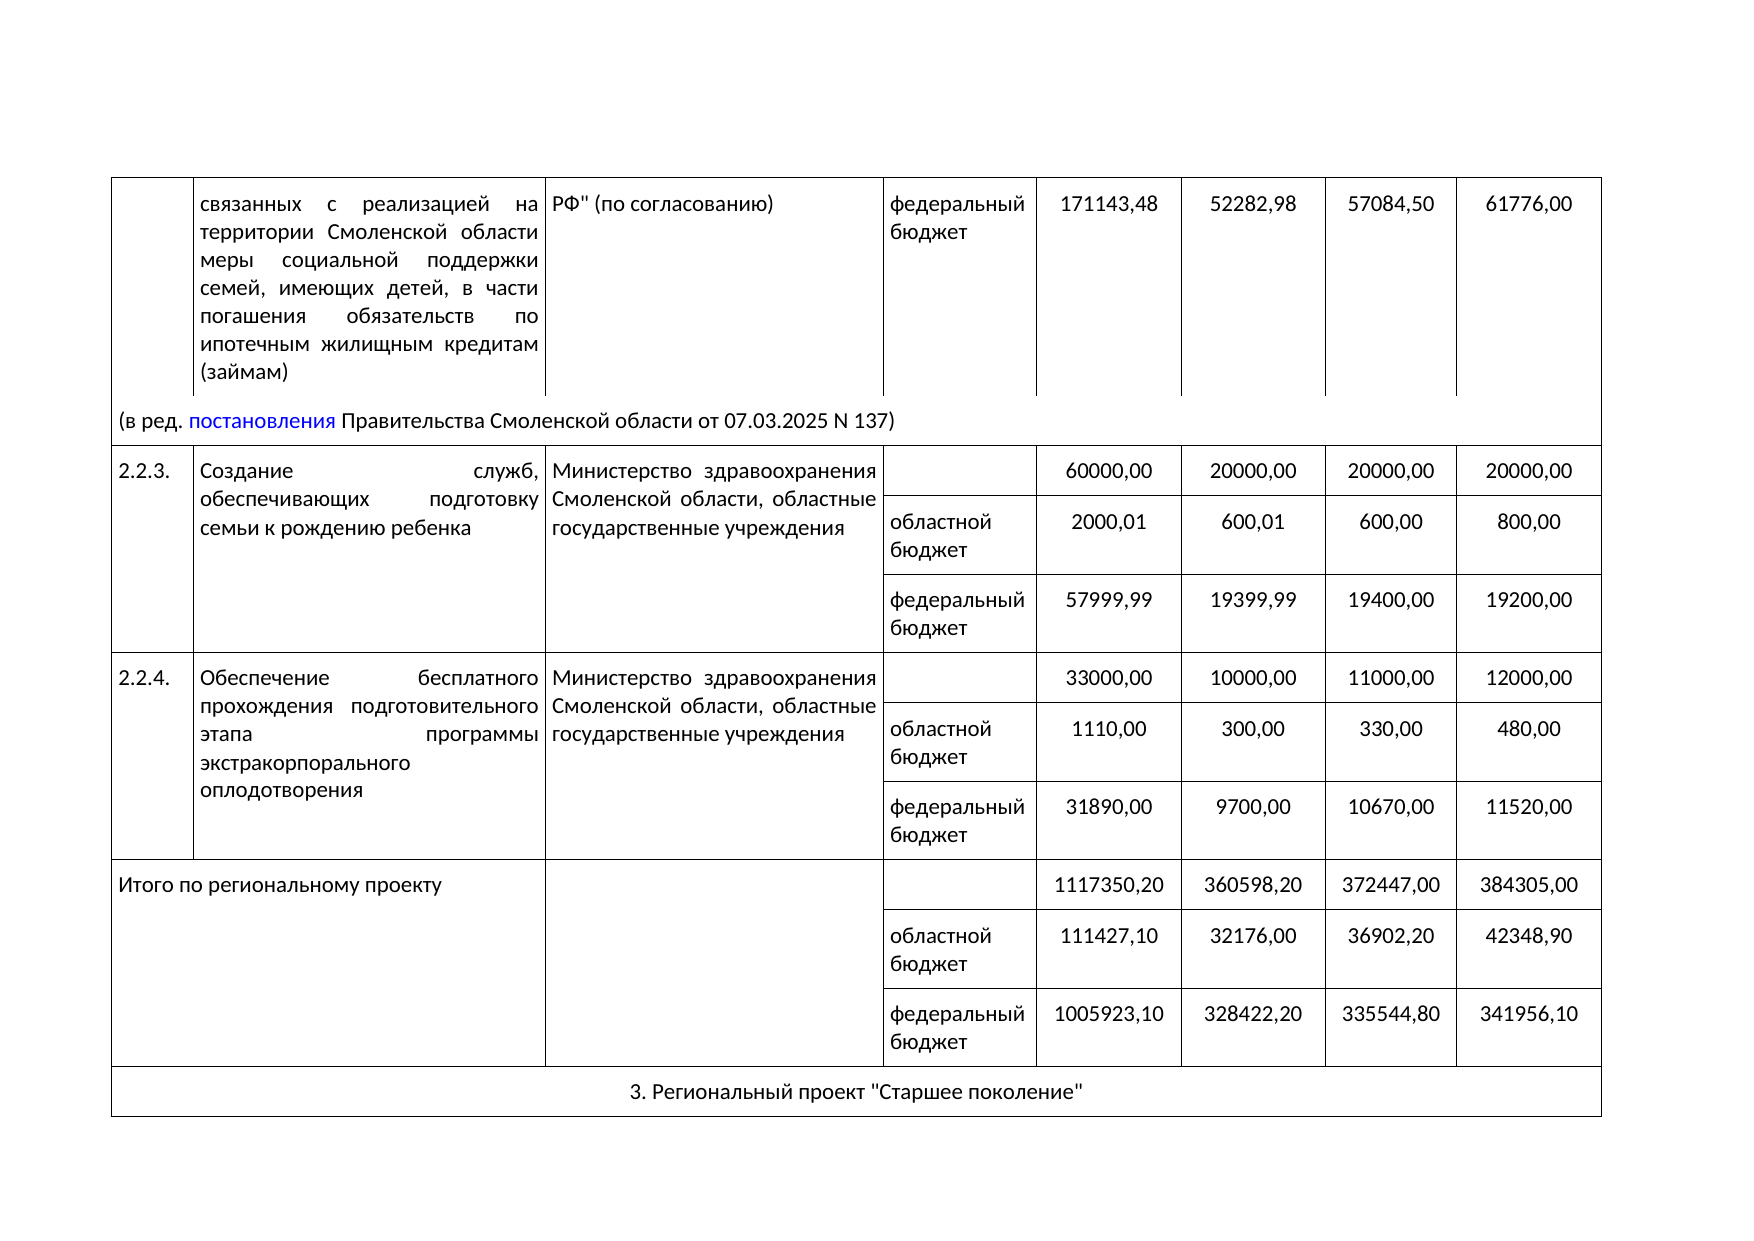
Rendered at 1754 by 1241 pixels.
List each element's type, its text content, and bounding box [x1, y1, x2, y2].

table_cell 2.2.4. [112, 653, 193, 859]
table_cell 60000,00 [1037, 446, 1181, 495]
table_cell 341956,10 [1457, 989, 1601, 1066]
table_cell Министерство здравоохранения Смоленской области, областные государственные учреждения [546, 653, 883, 859]
table_cell федеральный бюджет [884, 782, 1036, 859]
table_cell 360598,20 [1182, 860, 1325, 909]
table_cell федеральный бюджет [884, 989, 1036, 1066]
table_cell областной бюджет [884, 496, 1036, 573]
table_cell (в ред. постановления Правительства Смоленской области от 07.03.2025 N 137) [112, 396, 1601, 445]
table_cell 171143,48 [1037, 178, 1181, 396]
table_cell 11520,00 [1457, 782, 1601, 859]
table_cell 19200,00 [1457, 575, 1601, 652]
table_cell 20000,00 [1457, 446, 1601, 495]
table_cell 2000,01 [1037, 496, 1181, 573]
table_cell Министерство здравоохранения Смоленской области, областные государственные учреждения [546, 446, 883, 652]
table_cell 330,00 [1326, 703, 1456, 781]
table_cell Итого по региональному проекту [112, 860, 545, 1066]
table_cell 32176,00 [1182, 910, 1325, 987]
table_cell 384305,00 [1457, 860, 1601, 909]
table_cell федеральный бюджет [884, 575, 1036, 652]
table_cell [546, 860, 883, 1066]
table_cell федеральный бюджет [884, 178, 1036, 396]
table_cell 57999,99 [1037, 575, 1181, 652]
table_cell 42348,90 [1457, 910, 1601, 987]
table_cell 600,01 [1182, 496, 1325, 573]
table_cell 800,00 [1457, 496, 1601, 573]
table_cell 480,00 [1457, 703, 1601, 781]
table_cell 111427,10 [1037, 910, 1181, 987]
table_cell 328422,20 [1182, 989, 1325, 1066]
table_cell 1005923,10 [1037, 989, 1181, 1066]
table_cell 57084,50 [1326, 178, 1456, 396]
table_cell 19399,99 [1182, 575, 1325, 652]
table_cell 3. Региональный проект "Старшее поколение" [112, 1067, 1601, 1116]
table_cell 52282,98 [1182, 178, 1325, 396]
table_cell 10000,00 [1182, 653, 1325, 702]
table_cell 20000,00 [1182, 446, 1325, 495]
table_cell [884, 446, 1036, 495]
table_cell 19400,00 [1326, 575, 1456, 652]
table_cell 300,00 [1182, 703, 1325, 781]
table_cell [884, 653, 1036, 702]
table_cell 2.2.3. [112, 446, 193, 652]
table_cell Создание служб, обеспечивающих подготовку семьи к рождению ребенка [194, 446, 545, 652]
table_cell 12000,00 [1457, 653, 1601, 702]
table_cell [884, 860, 1036, 909]
table_cell 1117350,20 [1037, 860, 1181, 909]
table_cell областной бюджет [884, 910, 1036, 987]
table_cell 335544,80 [1326, 989, 1456, 1066]
table_cell 20000,00 [1326, 446, 1456, 495]
table_cell 31890,00 [1037, 782, 1181, 859]
table_cell 10670,00 [1326, 782, 1456, 859]
table_cell 600,00 [1326, 496, 1456, 573]
table_cell 9700,00 [1182, 782, 1325, 859]
table_cell 61776,00 [1457, 178, 1601, 396]
table_cell областной бюджет [884, 703, 1036, 781]
table_cell 33000,00 [1037, 653, 1181, 702]
table_cell Обеспечение бесплатного прохождения подготовительного этапа программы экстракорпорального оплодотворения [194, 653, 545, 859]
table_cell 1110,00 [1037, 703, 1181, 781]
table_cell 372447,00 [1326, 860, 1456, 909]
table_cell 36902,20 [1326, 910, 1456, 987]
table_cell 11000,00 [1326, 653, 1456, 702]
